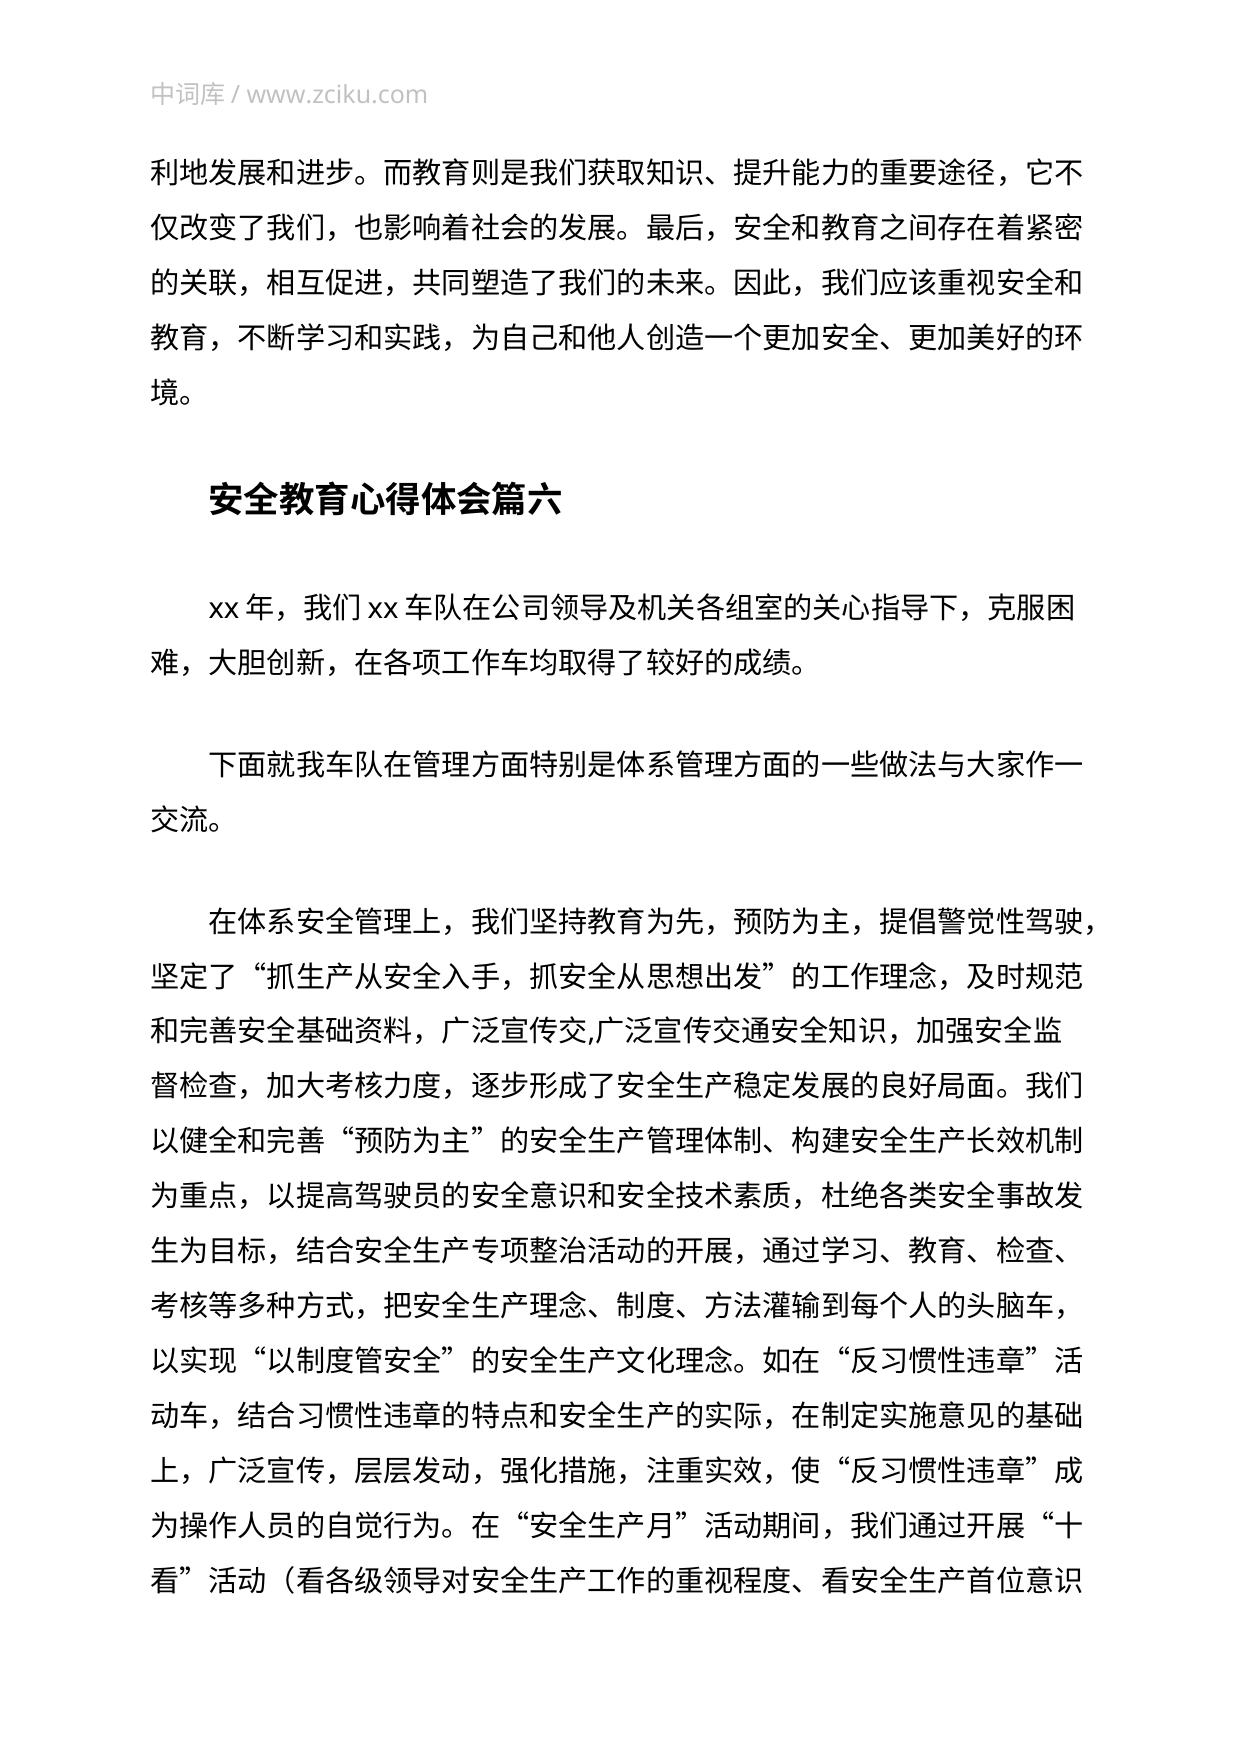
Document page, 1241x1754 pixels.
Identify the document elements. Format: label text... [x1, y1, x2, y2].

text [150, 898, 1090, 1599]
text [150, 150, 1090, 412]
text 下面就我车队在管理方面特别是体系管理方面的一些做法与大家作一交流。 [150, 742, 1090, 839]
text 安全教育心得体会篇六 [150, 471, 1090, 523]
text xx年，我们xx车队在公司领导及机关各组室的关心指导下，克服困难，大胆创新，在各项工作车均取得了较好的成绩。 [150, 585, 1090, 682]
